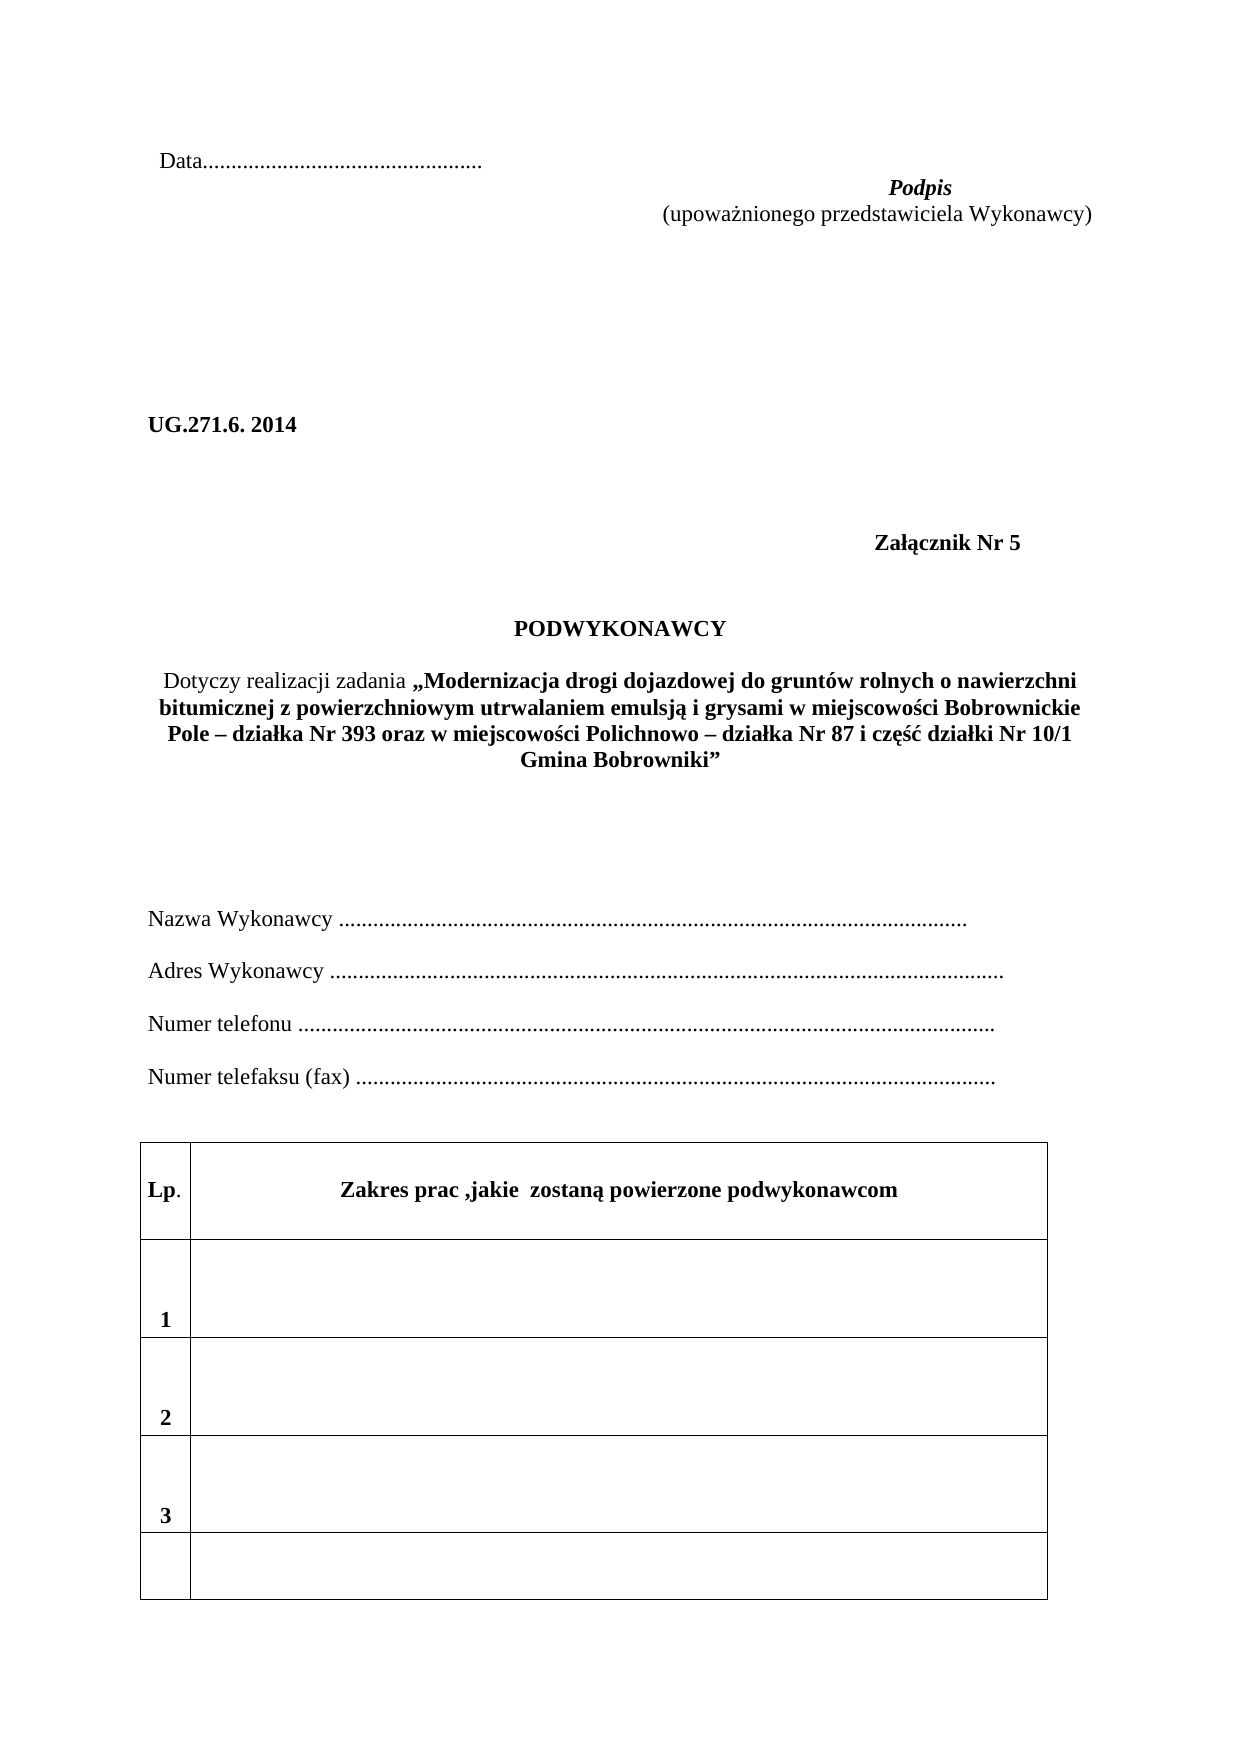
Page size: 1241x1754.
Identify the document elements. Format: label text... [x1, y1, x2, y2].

text (upoważnionego przedstawiciela Wykonawcy) [148, 200, 1093, 227]
text Numer telefonu .......................................................................................................................... [148, 1010, 1093, 1036]
text Załącznik Nr 5 [148, 528, 1093, 555]
text Numer telefaksu (fax) ................................................................................................................ [148, 1063, 1093, 1089]
table_cell 1 [141, 1240, 190, 1337]
subtitle PODWYKONAWCY [148, 615, 1093, 641]
text Dotyczy realizacji zadania „Modernizacja drogi dojazdowej do gruntów rolnych o nawierzchni bitumicznej z powierzchniowym utrwalaniem emulsją i grysami w miejscowości Bobrownickie Pole – działka Nr 393 oraz w miejscowości Polichnowo – działka Nr 87 i część działki Nr 10/1 Gmina Bobrowniki” [148, 667, 1093, 773]
text Data................................................. [148, 148, 1093, 174]
table_header Zakres prac ,jakie zostaną powierzone podwykonawcom [191, 1143, 1047, 1239]
table_cell 2 [141, 1338, 190, 1434]
table_cell [191, 1240, 1047, 1337]
table_cell 3 [141, 1436, 190, 1532]
table_cell [191, 1533, 1047, 1599]
text Podpis [148, 174, 1093, 200]
table_cell 4 [141, 1533, 190, 1599]
table_cell [191, 1338, 1047, 1434]
table_header Lp. [141, 1143, 190, 1239]
text Adres Wykonawcy ...................................................................................................................... [148, 957, 1093, 984]
text UG.271.6. 2014 [148, 411, 1093, 437]
table_cell [191, 1436, 1047, 1532]
text Nazwa Wykonawcy .............................................................................................................. [148, 905, 1093, 931]
